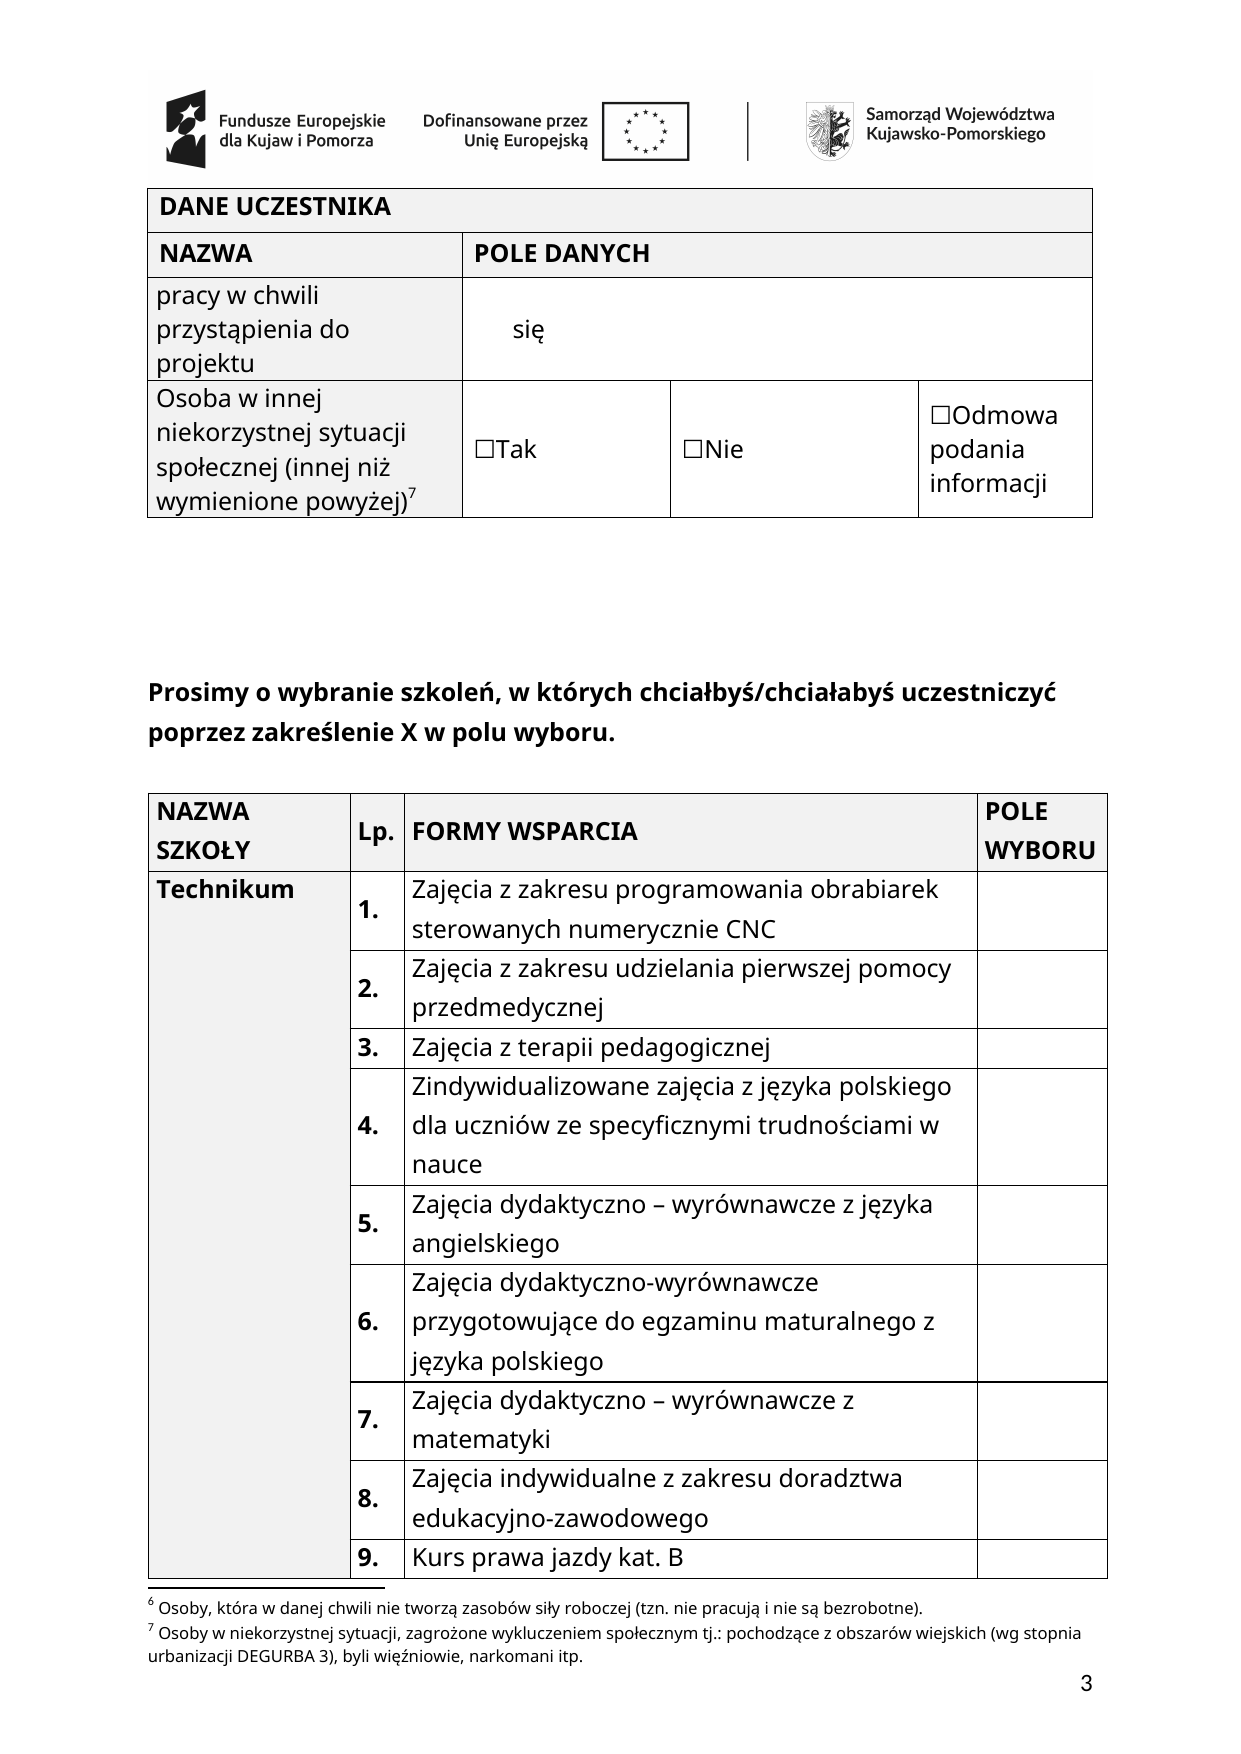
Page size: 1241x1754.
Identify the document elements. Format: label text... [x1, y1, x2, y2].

table_cell 5. [351, 1186, 404, 1264]
table_cell NAZWA [148, 233, 462, 277]
table_cell 4. [351, 1069, 404, 1185]
table_cell [978, 1069, 1107, 1185]
table_header DANE UCZESTNIKA [148, 189, 1092, 232]
table_cell 8. [351, 1461, 404, 1538]
table_cell Zajęcia z zakresu udzielania pierwszej pomocy przedmedycznej [405, 951, 977, 1028]
table_cell [978, 872, 1107, 949]
table_cell Zajęcia indywidualne z zakresu doradztwa edukacyjno-zawodowego [405, 1461, 977, 1538]
table_cell 6. [351, 1265, 404, 1381]
table_cell Status osoby na rynku pracy w chwili przystąpienia do projektu [148, 278, 462, 380]
table_cell [978, 1186, 1107, 1264]
table_cell Zajęcia z zakresu programowania obrabiarek sterowanych numerycznie CNC [405, 872, 977, 949]
table_cell Osoba w innej niekorzystnej sytuacji społecznej (innej niż wymienione powyżej) [148, 381, 462, 517]
table_cell Osoba bierna zawodowo w tym osoba ucząca się [463, 278, 1092, 380]
table_header NAZWA SZKOŁY [149, 794, 350, 871]
table_cell [978, 1383, 1107, 1460]
table_header Lp. [351, 794, 404, 871]
text Prosimy o wybranie szkoleń, w których chciałbyś/chciałabyś uczestniczyć poprzez zakreślenie X w polu wyboru. [148, 675, 1093, 748]
table_header FORMY WSPARCIA [405, 794, 977, 871]
table_cell 2. [351, 951, 404, 1028]
table_cell [978, 951, 1107, 1028]
table_cell Zajęcia dydaktyczno – wyrównawcze z matematyki [405, 1383, 977, 1460]
table_cell Nie [671, 381, 918, 517]
table_cell Zajęcia z terapii pedagogicznej [405, 1029, 977, 1067]
table_cell Zindywidualizowane zajęcia z języka polskiego dla uczniów ze specyficznymi trudnościami w nauce [405, 1069, 977, 1185]
table_cell Zajęcia dydaktyczno-wyrównawcze przygotowujące do egzaminu maturalnego z języka polskiego [405, 1265, 977, 1381]
table_cell Odmowa podania informacji [919, 381, 1092, 517]
table_cell 9. [351, 1540, 404, 1578]
table_cell Kurs prawa jazdy kat. B [405, 1540, 977, 1578]
table_cell [978, 1265, 1107, 1381]
table_header POLE WYBORU [978, 794, 1107, 871]
table_cell [978, 1029, 1107, 1067]
table_cell [978, 1540, 1107, 1578]
table_cell POLE DANYCH [463, 233, 1092, 277]
table_cell Tak [463, 381, 670, 517]
picture [147, 70, 1093, 188]
table_cell 1. [351, 872, 404, 949]
table_cell Zajęcia dydaktyczno – wyrównawcze z języka angielskiego [405, 1186, 977, 1264]
table_cell Technikum [149, 872, 350, 1578]
table_cell 7. [351, 1383, 404, 1460]
table_cell [978, 1461, 1107, 1538]
table_cell 3. [351, 1029, 404, 1067]
